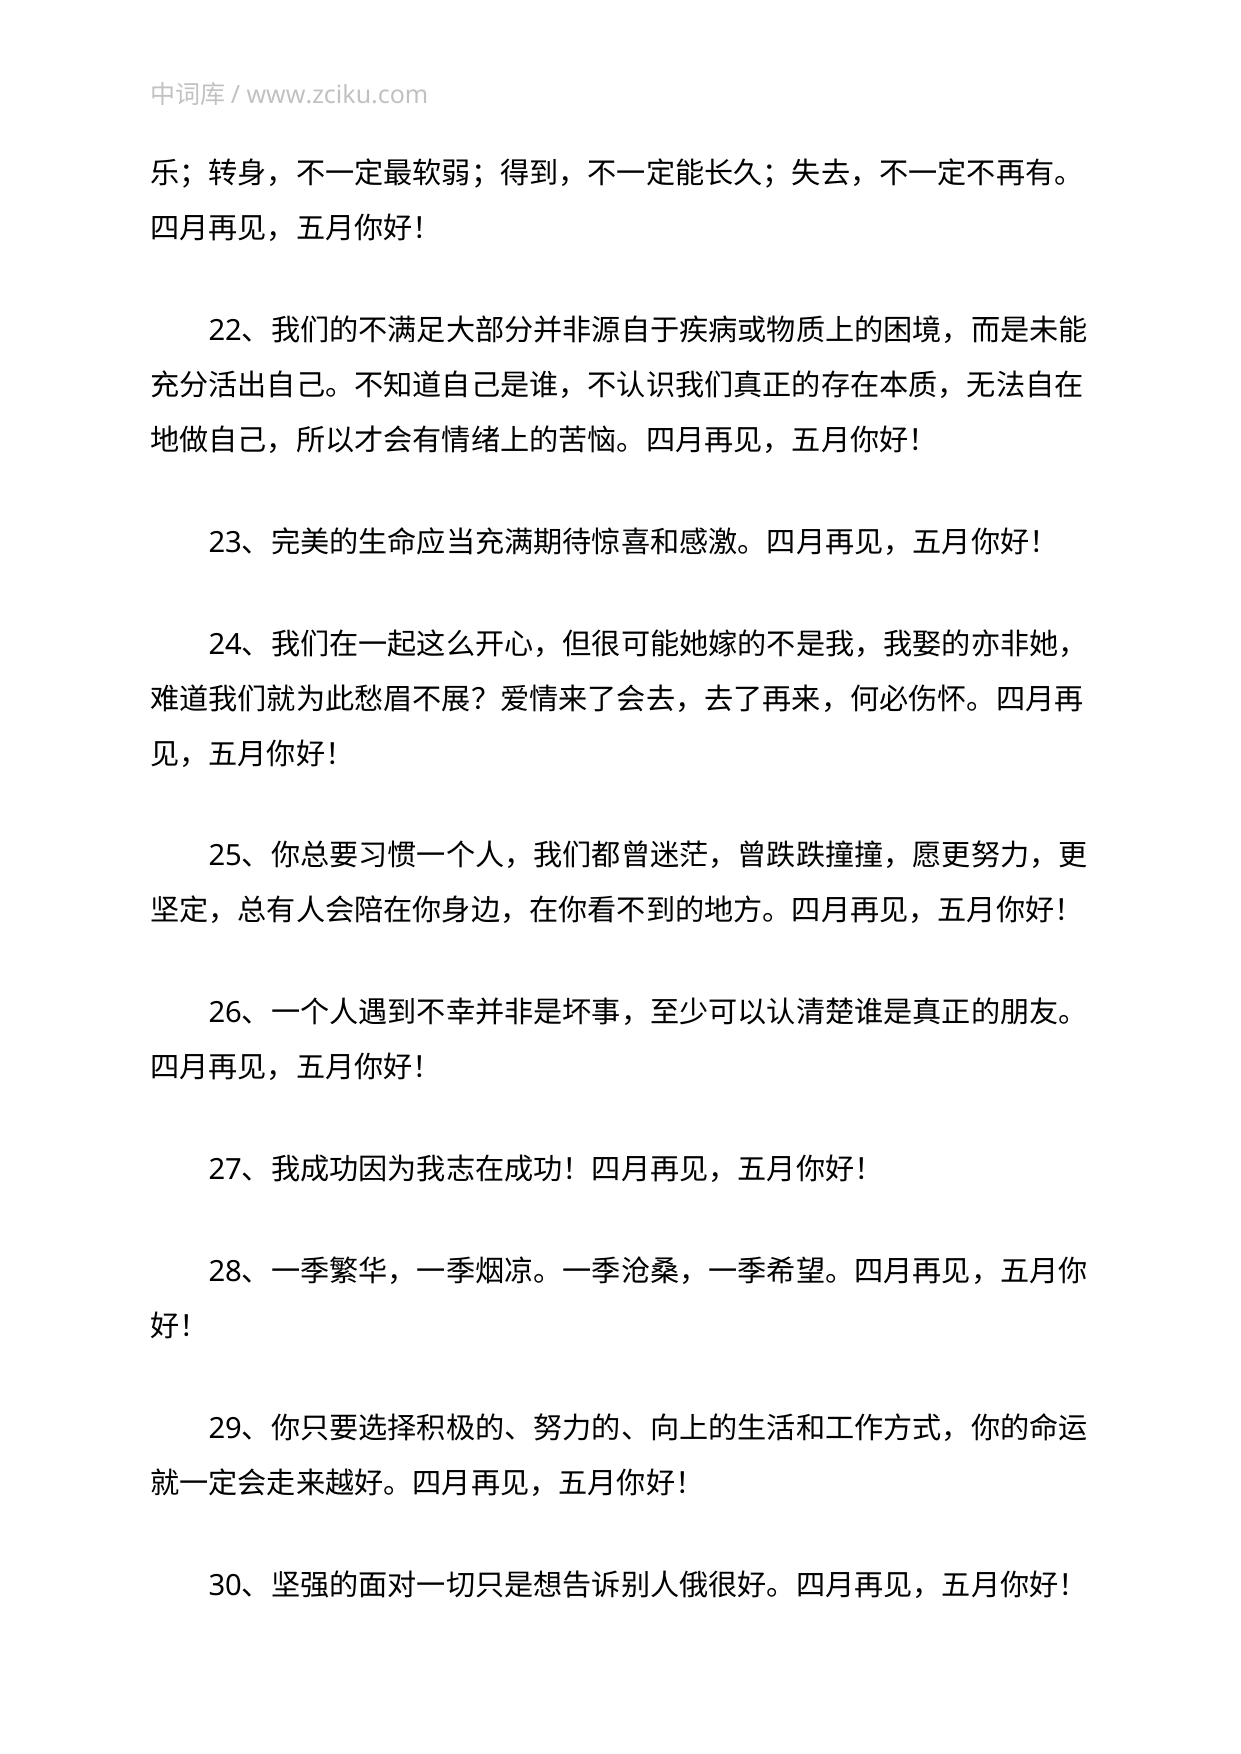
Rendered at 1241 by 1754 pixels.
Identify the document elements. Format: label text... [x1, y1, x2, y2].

text 24、我们在一起这么开心，但很可能她嫁的不是我，我娶的亦非她，难道我们就为此愁眉不展？爱情来了会去，去了再来，何必伤怀。四月再见，五月你好！ [150, 620, 1090, 772]
text 27、我成功因为我志在成功！四月再见，五月你好！ [150, 1146, 1090, 1188]
text 30、坚强的面对一切只是想告诉别人俄很好。四月再见，五月你好！ [150, 1561, 1090, 1603]
text 29、你只要选择积极的、努力的、向上的生活和工作方式，你的命运就一定会走来越好。四月再见，五月你好！ [150, 1404, 1090, 1502]
text 22、我们的不满足大部分并非源自于疾病或物质上的困境，而是未能充分活出自己。不知道自己是谁，不认识我们真正的存在本质，无法自在地做自己，所以才会有情绪上的苦恼。四月再见，五月你好！ [150, 307, 1090, 459]
text 26、一个人遇到不幸并非是坏事，至少可以认清楚谁是真正的朋友。四月再见，五月你好！ [150, 989, 1090, 1086]
text 23、完美的生命应当充满期待惊喜和感激。四月再见，五月你好！ [150, 518, 1090, 561]
text 28、一季繁华，一季烟凉。一季沧桑，一季希望。四月再见，五月你好！ [150, 1247, 1090, 1345]
text 25、你总要习惯一个人，我们都曾迷茫，曾跌跌撞撞，愿更努力，更坚定，总有人会陪在你身边，在你看不到的地方。四月再见，五月你好！ [150, 832, 1090, 929]
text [150, 150, 1090, 247]
